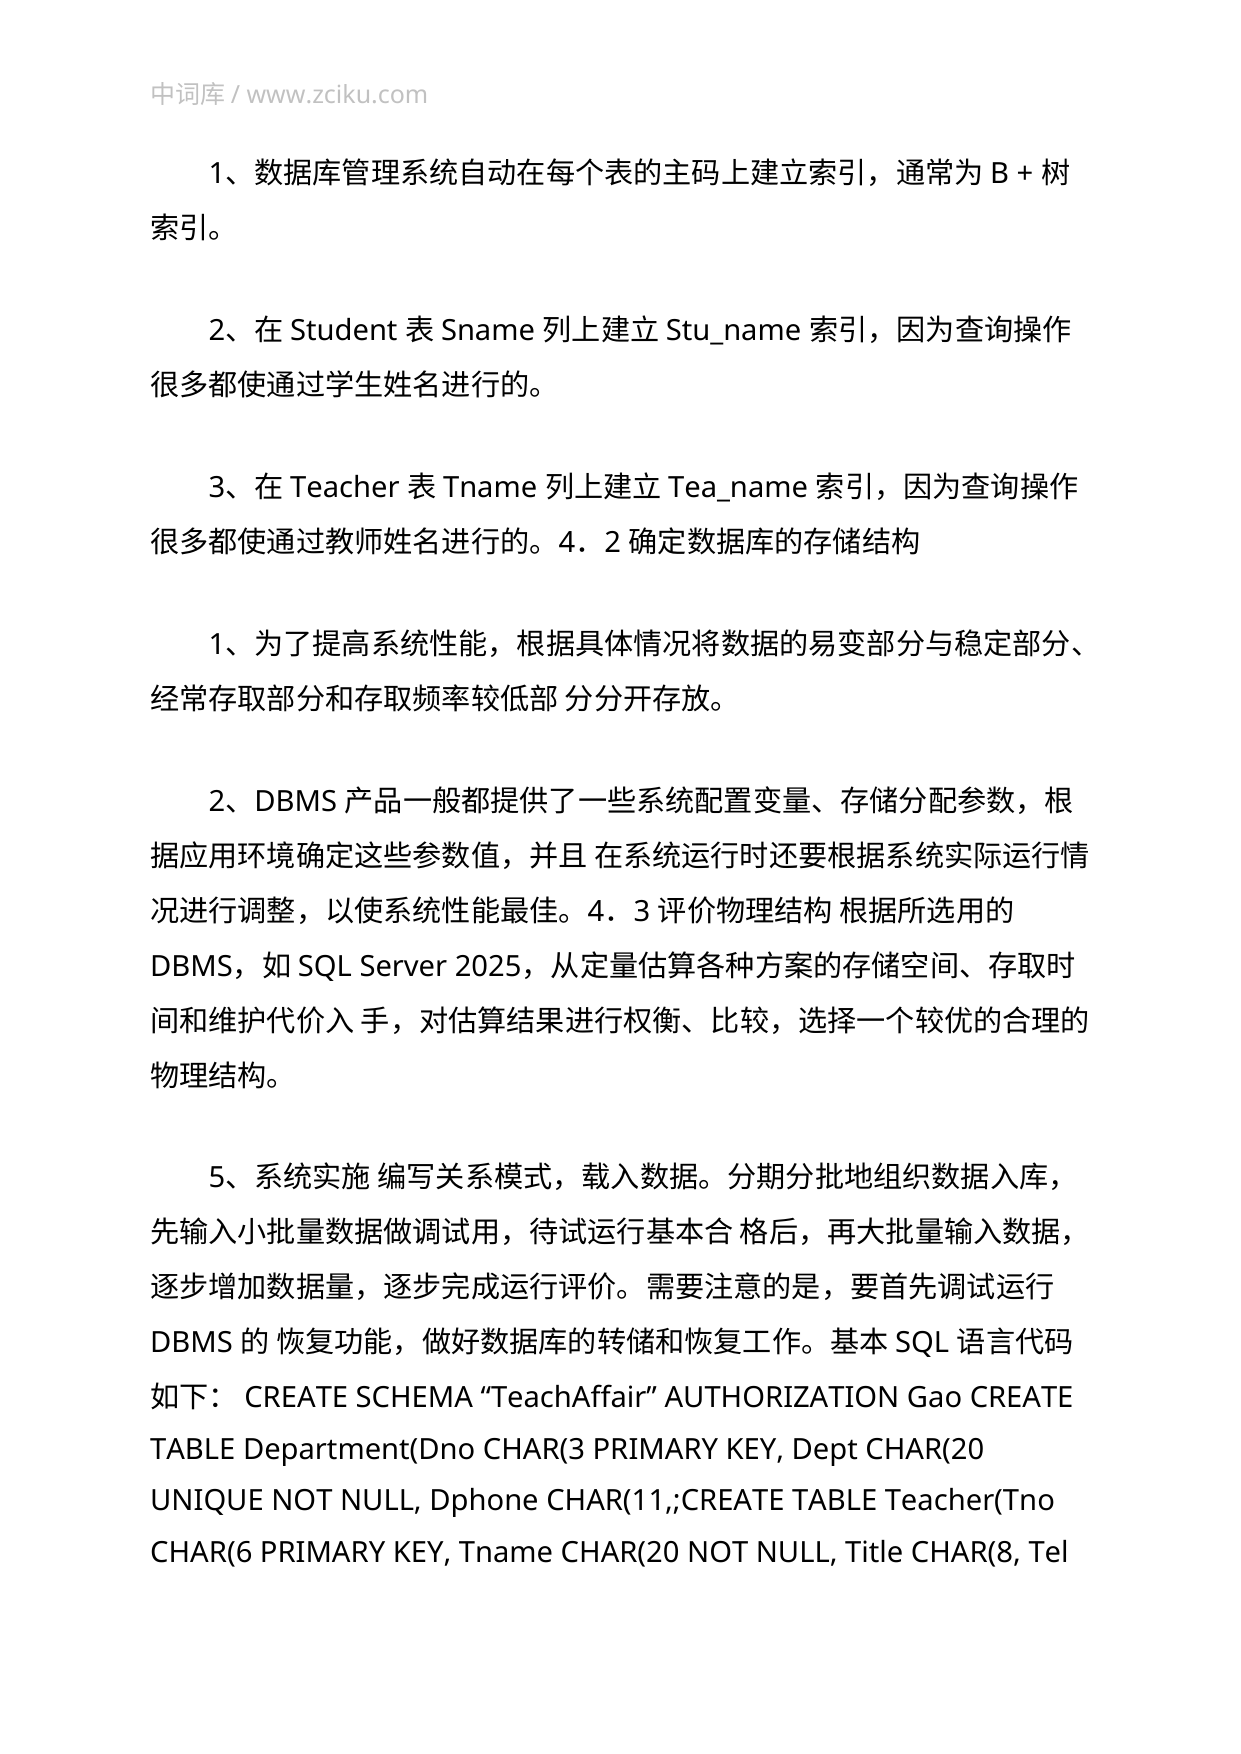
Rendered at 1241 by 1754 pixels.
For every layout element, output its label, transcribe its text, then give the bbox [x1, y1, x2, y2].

text 2、在 Student 表 Sname 列上建立 Stu_name 索引，因为查询操作很多都使通过学生姓名进行的。 [150, 307, 1090, 404]
text 2、DBMS 产品一般都提供了一些系统配置变量、存储分配参数，根据应用环境确定这些参数值，并且 在系统运行时还要根据系统实际运行情况进行调整，以使系统性能最佳。4．3 评价物理结构 根据所选用的 DBMS，如 SQL Server 2025，从定量估算各种方案的存储空间、存取时间和维护代价入 手，对估算结果进行权衡、比较，选择一个较优的合理的物理结构。 [150, 777, 1090, 1094]
text 1、数据库管理系统自动在每个表的主码上建立索引，通常为 B + 树索引。 [150, 150, 1090, 247]
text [150, 1154, 1090, 1571]
text 1、为了提高系统性能，根据具体情况将数据的易变部分与稳定部分、经常存取部分和存取频率较低部 分分开存放。 [150, 621, 1090, 718]
text 3、在 Teacher 表 Tname 列上建立 Tea_name 索引，因为查询操作很多都使通过教师姓名进行的。4．2 确定数据库的存储结构 [150, 463, 1090, 561]
